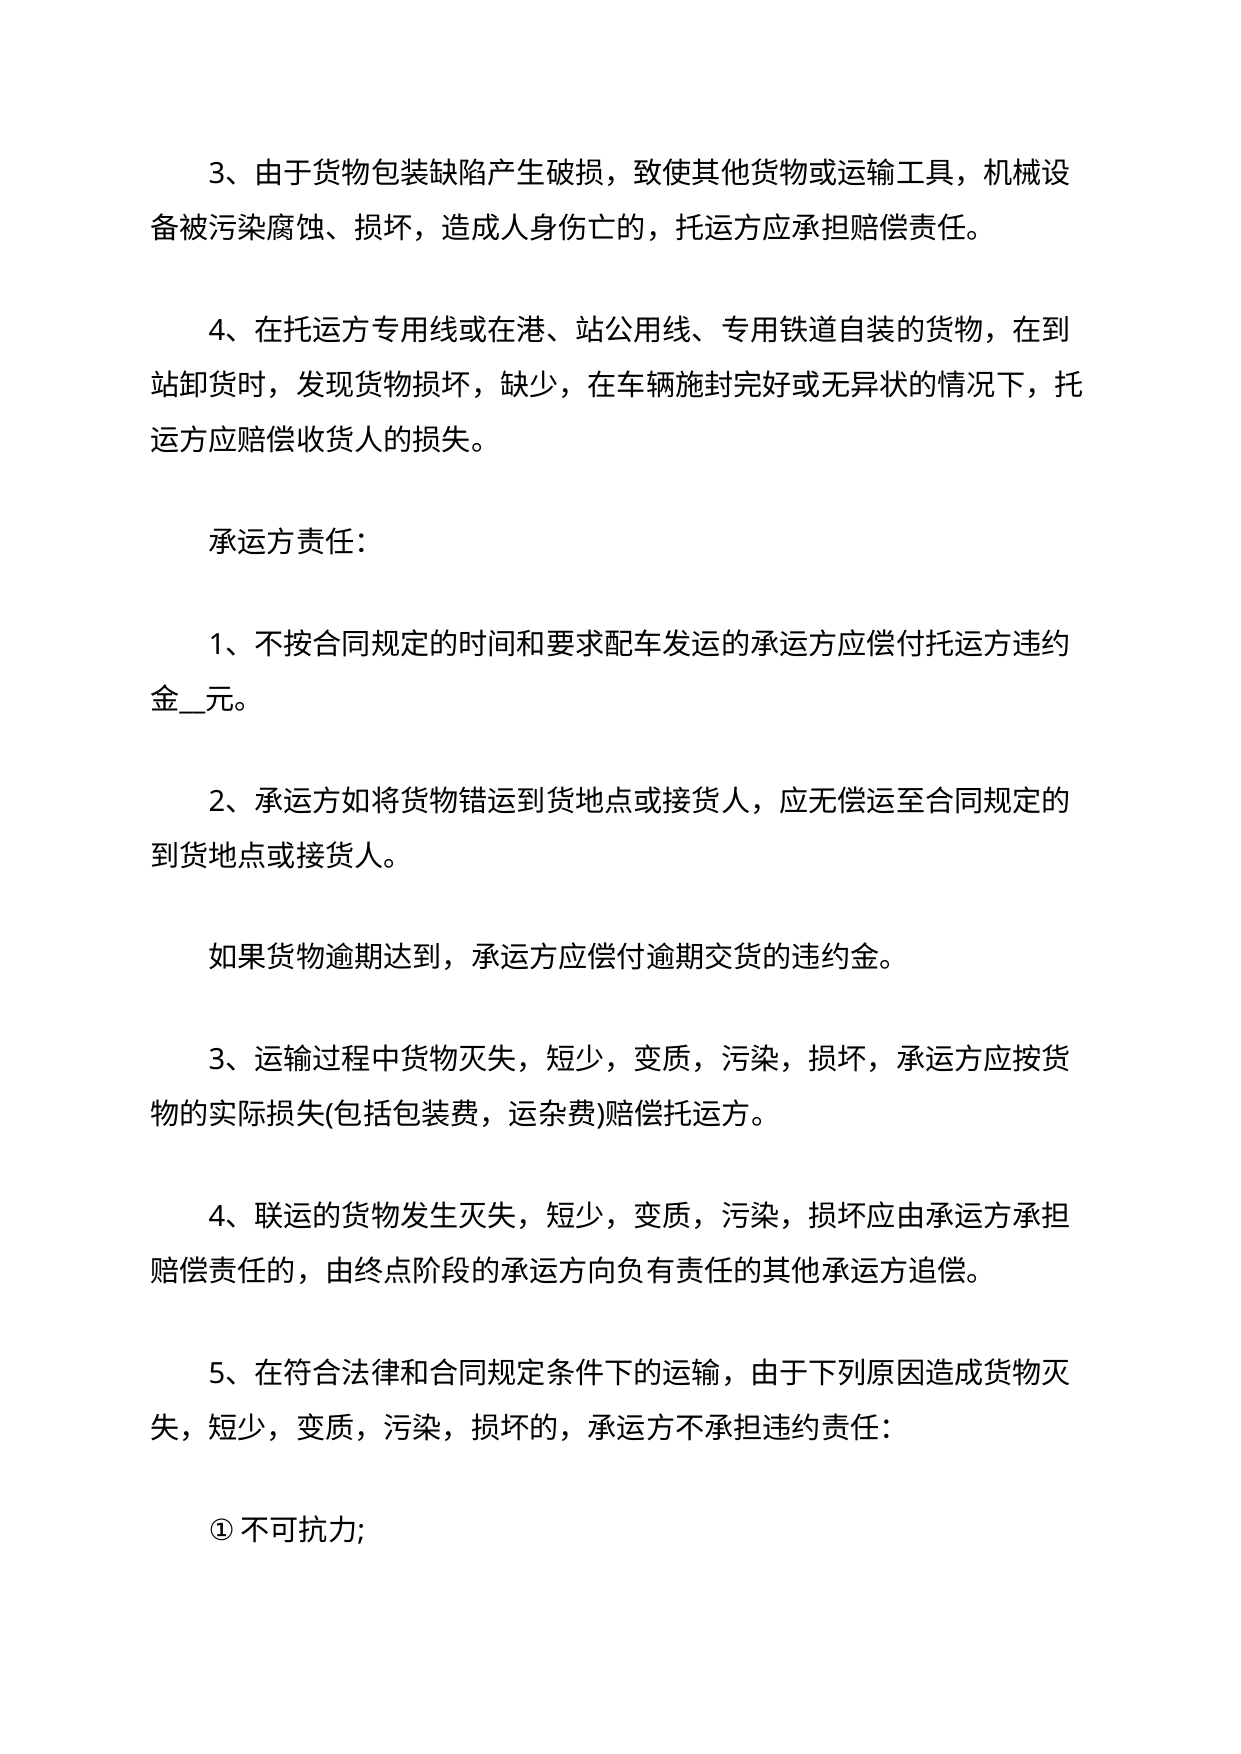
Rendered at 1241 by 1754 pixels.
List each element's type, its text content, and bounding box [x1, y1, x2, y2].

text ①不可抗力; [150, 1506, 1090, 1549]
text 承运方责任： [150, 518, 1090, 561]
text 如果货物逾期达到，承运方应偿付逾期交货的违约金。 [150, 934, 1090, 976]
text 3、由于货物包装缺陷产生破损，致使其他货物或运输工具，机械设备被污染腐蚀、损坏，造成人身伤亡的，托运方应承担赔偿责任。 [150, 150, 1090, 247]
text 5、在符合法律和合同规定条件下的运输，由于下列原因造成货物灭失，短少，变质，污染，损坏的，承运方不承担违约责任： [150, 1349, 1090, 1447]
text 4、在托运方专用线或在港、站公用线、专用铁道自装的货物，在到站卸货时，发现货物损坏，缺少，在车辆施封完好或无异状的情况下，托运方应赔偿收货人的损失。 [150, 307, 1090, 459]
text 1、不按合同规定的时间和要求配车发运的承运方应偿付托运方违约金__元。 [150, 620, 1090, 718]
text 4、联运的货物发生灭失，短少，变质，污染，损坏应由承运方承担赔偿责任的，由终点阶段的承运方向负有责任的其他承运方追偿。 [150, 1193, 1090, 1290]
text 3、运输过程中货物灭失，短少，变质，污染，损坏，承运方应按货物的实际损失(包括包装费，运杂费)赔偿托运方。 [150, 1036, 1090, 1133]
text 2、承运方如将货物错运到货地点或接货人，应无偿运至合同规定的到货地点或接货人。 [150, 777, 1090, 874]
